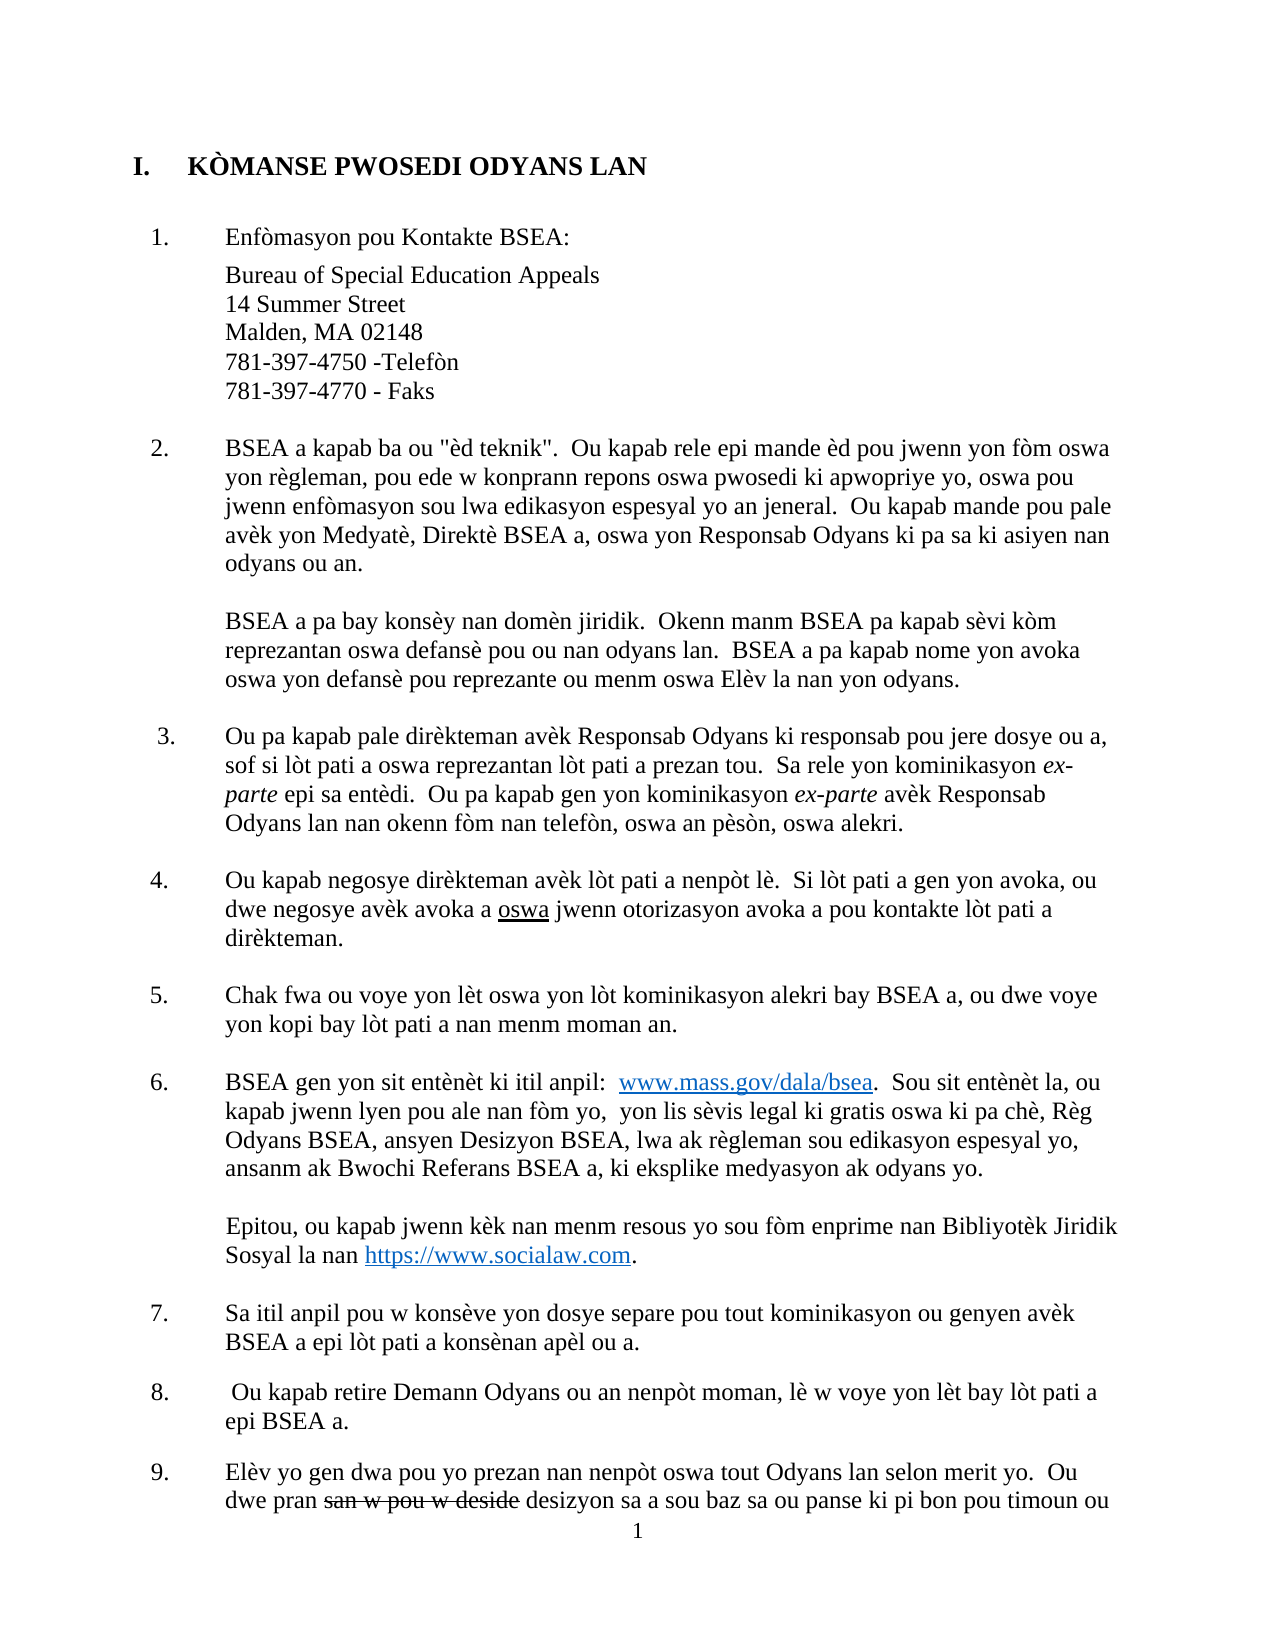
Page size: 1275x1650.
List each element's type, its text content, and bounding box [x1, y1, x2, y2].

list BSEA a pa bay konsèy nan domèn jiridik. Okenn manm BSEA pa kapab sèvi kòm reprezantan oswa defansè pou ou nan odyans lan. BSEA a pa kapab nome yon avoka oswa yon defansè pou reprezante ou menm oswa Elèv la nan yon odyans. [225, 606, 1125, 692]
text Epitou, ou kapab jwenn kèk nan menm resous yo sou fòm enprime nan Bibliyotèk Jiridik Sosyal la nan https://www.socialaw.com. [225, 1211, 1125, 1268]
text Malden, MA 02148 [225, 318, 1125, 346]
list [151, 1458, 1125, 1514]
list Bureau of Special Education Appeals [225, 260, 1125, 289]
list Ou kapab negosye dirèkteman avèk lòt pati a nenpòt lè. Si lòt pati a gen yon avoka, ou dwe negosye avèk avoka a oswa jwenn otorizasyon avoka a pou kontakte lòt pati a dirèkteman. [150, 865, 1125, 951]
list BSEA a kapab ba ou "èd teknik". Ou kapab rele epi mande èd pou jwenn yon fòm oswa yon règleman, pou ede w konprann repons oswa pwosedi ki apwopriye yo, oswa pou jwenn enfòmasyon sou lwa edikasyon espesyal yo an jeneral. Ou kapab mande pou pale avèk yon Medyatè, Direktè BSEA a, oswa yon Responsab Odyans ki pa sa ki asiyen nan odyans ou an. [150, 433, 1125, 577]
subtitle KÒMANSE PWOSEDI ODYANS LAN [150, 150, 1125, 181]
list BSEA gen yon sit entènèt ki itil anpil: www.mass.gov/dala/bsea. Sou sit entènèt la, ou kapab jwenn lyen pou ale nan fòm yo, yon lis sèvis legal ki gratis oswa ki pa chè, Règ Odyans BSEA, ansyen Desizyon BSEA, lwa ak règleman sou edikasyon espesyal yo, ansanm ak Bwochi Referans BSEA a, ki eksplike medyasyon ak odyans yo. [150, 1067, 1125, 1182]
text 14 Summer Street [225, 289, 1125, 318]
text 781-397-4770 - Faks [225, 376, 1125, 404]
text 781-397-4750 -Telefòn [225, 347, 1125, 375]
list Chak fwa ou voye yon lèt oswa yon lòt kominikasyon alekri bay BSEA a, ou dwe voye yon kopi bay lòt pati a nan menm moman an. [149, 980, 1125, 1038]
list Sa itil anpil pou w konsève yon dosye separe pou tout kominikasyon ou genyen avèk BSEA a epi lòt pati a konsènan apèl ou a. [150, 1298, 1125, 1355]
list Ou pa kapab pale dirèkteman avèk Responsab Odyans ki responsab pou jere dosye ou a, sof si lòt pati a oswa reprezantan lòt pati a prezan tou. Sa rele yon kominikasyon ex-parte epi sa entèdi. Ou pa kapab gen yon kominikasyon ex-parte avèk Responsab Odyans lan nan okenn fòm nan telefòn, oswa an pèsòn, oswa alekri. [157, 721, 1125, 836]
list Enfòmasyon pou Kontakte BSEA: [150, 222, 1125, 251]
list Ou kapab retire Demann Odyans ou an nenpòt moman, lè w voye yon lèt bay lòt pati a epi BSEA a. [151, 1378, 1125, 1435]
